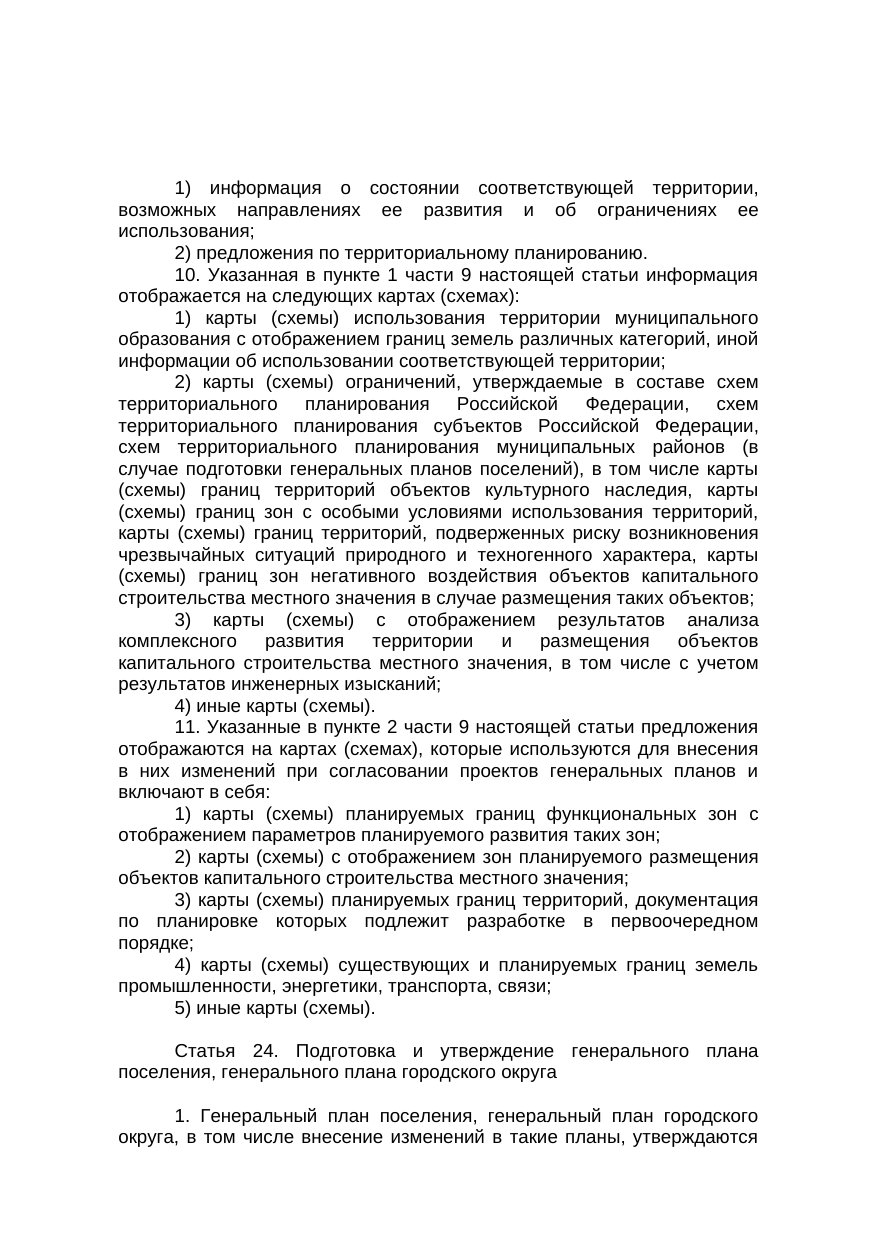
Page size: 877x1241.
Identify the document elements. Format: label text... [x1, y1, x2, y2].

text 3) карты (схемы) с отображением результатов анализа комплексного развития территории и размещения объектов капитального строительства местного значения, в том числе с учетом результатов инженерных изысканий; [118, 608, 759, 695]
text 5) иные карты (схемы). [118, 997, 759, 1018]
text 1) информация о состоянии соответствующей территории, возможных направлениях ее развития и об ограничениях ее использования; [118, 177, 759, 242]
text 2) карты (схемы) ограничений, утверждаемые в составе схем территориального планирования Российской Федерации, схем территориального планирования субъектов Российской Федерации, схем территориального планирования муниципальных районов (в случае подготовки генеральных планов поселений), в том числе карты (схемы) границ территорий объектов культурного наследия, карты (схемы) границ зон с особыми условиями использования территорий, карты (схемы) границ территорий, подверженных риску возникновения чрезвычайных ситуаций природного и техногенного характера, карты (схемы) границ зон негативного воздействия объектов капитального строительства местного значения в случае размещения таких объектов; [118, 371, 759, 608]
text 2) предложения по территориальному планированию. [118, 242, 759, 263]
text 1) карты (схемы) использования территории муниципального образования с отображением границ земель различных категорий, иной информации об использовании соответствующей территории; [118, 307, 759, 371]
text 3) карты (схемы) планируемых границ территорий, документация по планировке которых подлежит разработке в первоочередном порядке; [118, 889, 759, 953]
text 1) карты (схемы) планируемых границ функциональных зон с отображением параметров планируемого развития таких зон; [118, 802, 759, 846]
text 2) карты (схемы) с отображением зон планируемого размещения объектов капитального строительства местного значения; [118, 846, 759, 889]
text Статья 24. Подготовка и утверждение генерального плана поселения, генерального плана городского округа [118, 1040, 759, 1083]
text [118, 1104, 759, 1147]
text 10. Указанная в пункте 1 части 9 настоящей статьи информация отображается на следующих картах (схемах): [118, 263, 759, 307]
text 4) карты (схемы) существующих и планируемых границ земель промышленности, энергетики, транспорта, связи; [118, 953, 759, 997]
text 11. Указанные в пункте 2 части 9 настоящей статьи предложения отображаются на картах (схемах), которые используются для внесения в них изменений при согласовании проектов генеральных планов и включают в себя: [118, 716, 759, 802]
text 4) иные карты (схемы). [118, 695, 759, 716]
